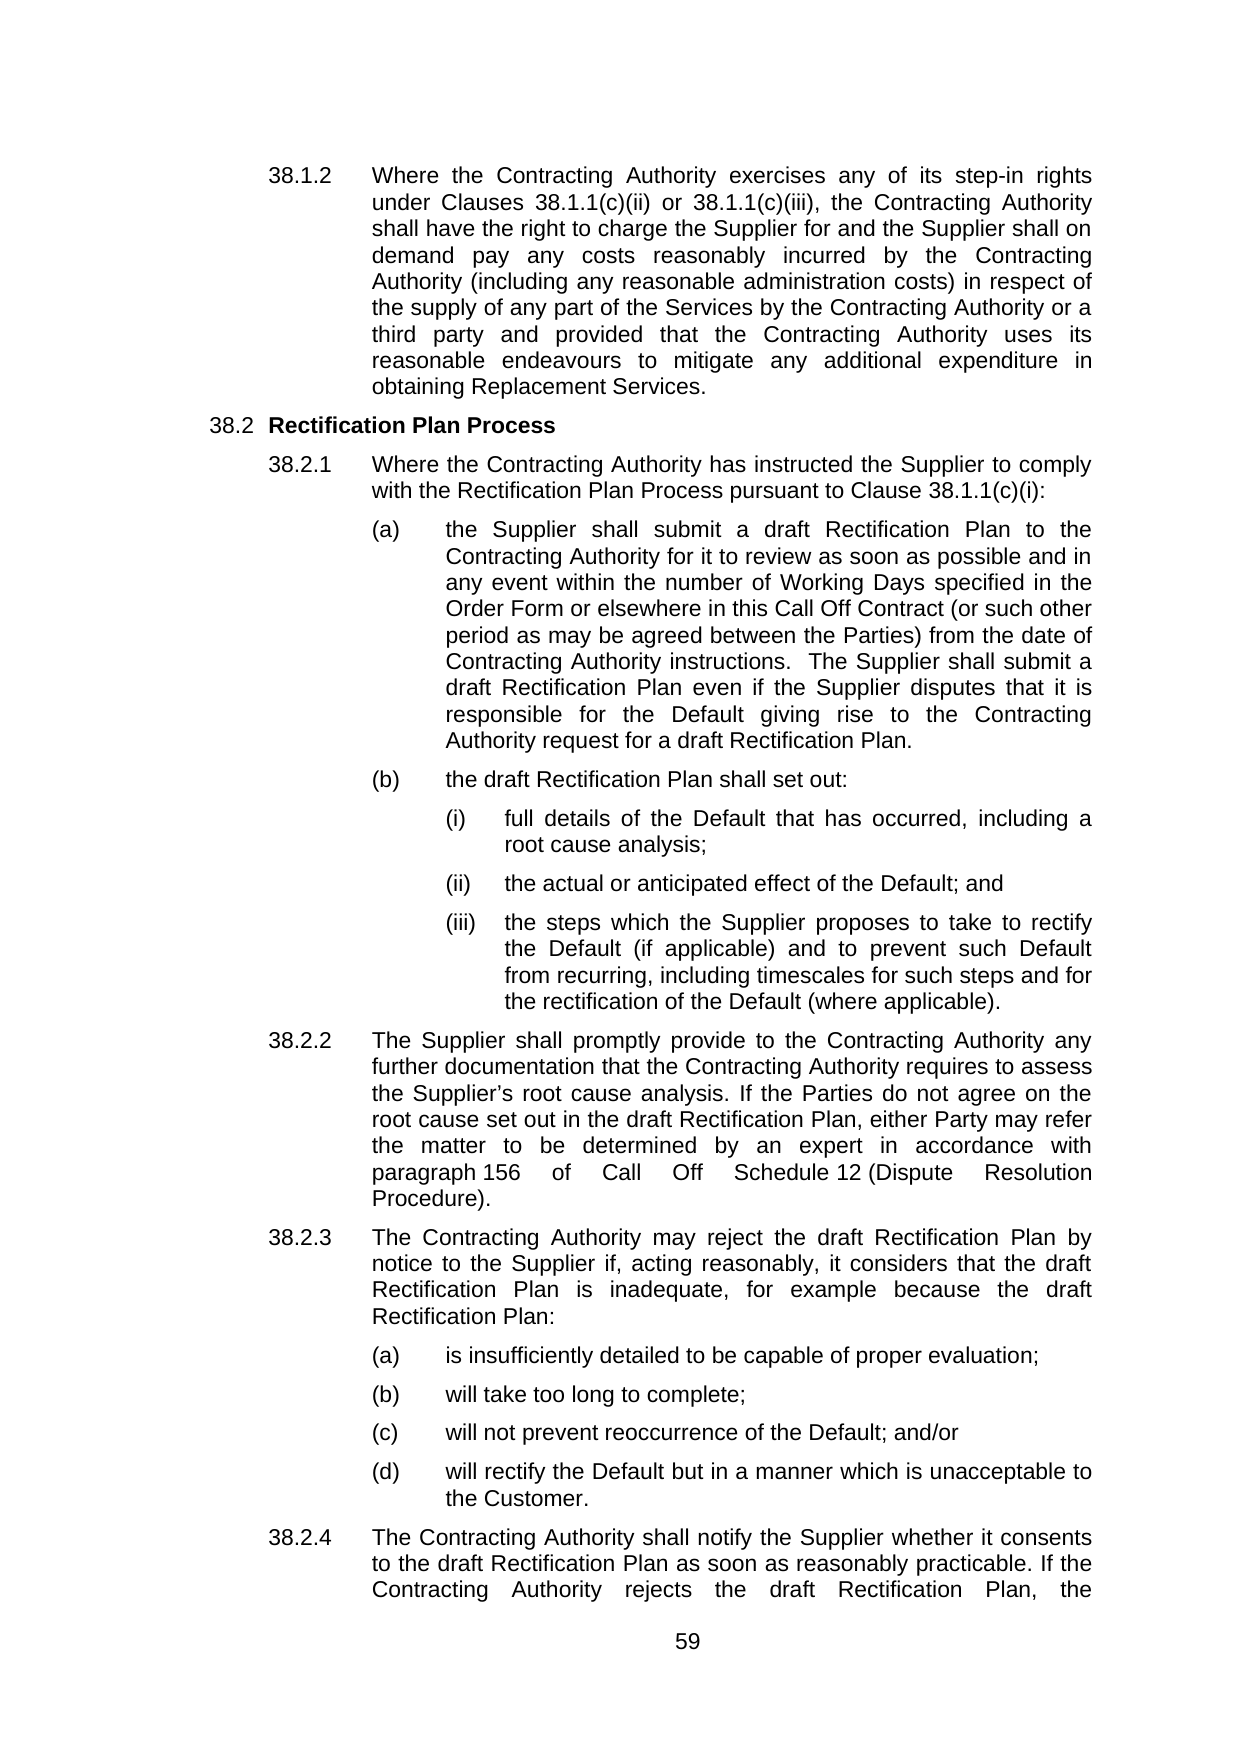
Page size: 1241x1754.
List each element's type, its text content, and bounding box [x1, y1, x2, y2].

text the Supplier shall submit a draft Rectification Plan to the Contracting Authority for it to review as soon as possible and in any event within the number of Working Days specified in the Order Form or elsewhere in this Call Off Contract (or such other period as may be agreed between the Parties) from the date of Contracting Authority instructions. The Supplier shall submit a draft Rectification Plan even if the Supplier disputes that it is responsible for the Default giving rise to the Contracting Authority request for a draft Rectification Plan. [372, 516, 1093, 753]
text the draft Rectification Plan shall set out: [372, 766, 1093, 792]
text is insufficiently detailed to be capable of proper evaluation; [372, 1342, 1093, 1368]
text full details of the Default that has occurred, including a root cause analysis; [445, 805, 1093, 857]
subtitle Rectification Plan Process [209, 412, 1093, 438]
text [268, 1523, 1093, 1602]
text Where the Contracting Authority has instructed the Supplier to comply with the Rectification Plan Process pursuant to Clause 38.1.1(c)(i): [268, 451, 1093, 504]
text the steps which the Supplier proposes to take to rectify the Default (if applicable) and to prevent such Default from recurring, including timescales for such steps and for the rectification of the Default (where applicable). [445, 909, 1093, 1014]
text will rectify the Default but in a manner which is unacceptable to the Customer. [372, 1458, 1093, 1511]
text The Supplier shall promptly provide to the Contracting Authority any further documentation that the Contracting Authority requires to assess the Supplier’s root cause analysis. If the Parties do not agree on the root cause set out in the draft Rectification Plan, either Party may refer the matter to be determined by an expert in accordance with paragraph 5 of Call Off Schedule 12 (Dispute Resolution Procedure). [268, 1027, 1093, 1211]
text the actual or anticipated effect of the Default; and [445, 870, 1093, 896]
text The Contracting Authority may reject the draft Rectification Plan by notice to the Supplier if, acting reasonably, it considers that the draft Rectification Plan is inadequate, for example because the draft Rectification Plan: [268, 1224, 1093, 1329]
text will take too long to complete; [372, 1381, 1093, 1407]
text Where the Contracting Authority exercises any of its step-in rights under Clauses 38.1.1(c)(ii) or 38.1.1(c)(iii), the Contracting Authority shall have the right to charge the Supplier for and the Supplier shall on demand pay any costs reasonably incurred by the Contracting Authority (including any reasonable administration costs) in respect of the supply of any part of the Services by the Contracting Authority or a third party and provided that the Contracting Authority uses its reasonable endeavours to mitigate any additional expenditure in obtaining Replacement Services. [268, 162, 1093, 400]
text will not prevent reoccurrence of the Default; and/or [372, 1419, 1093, 1446]
